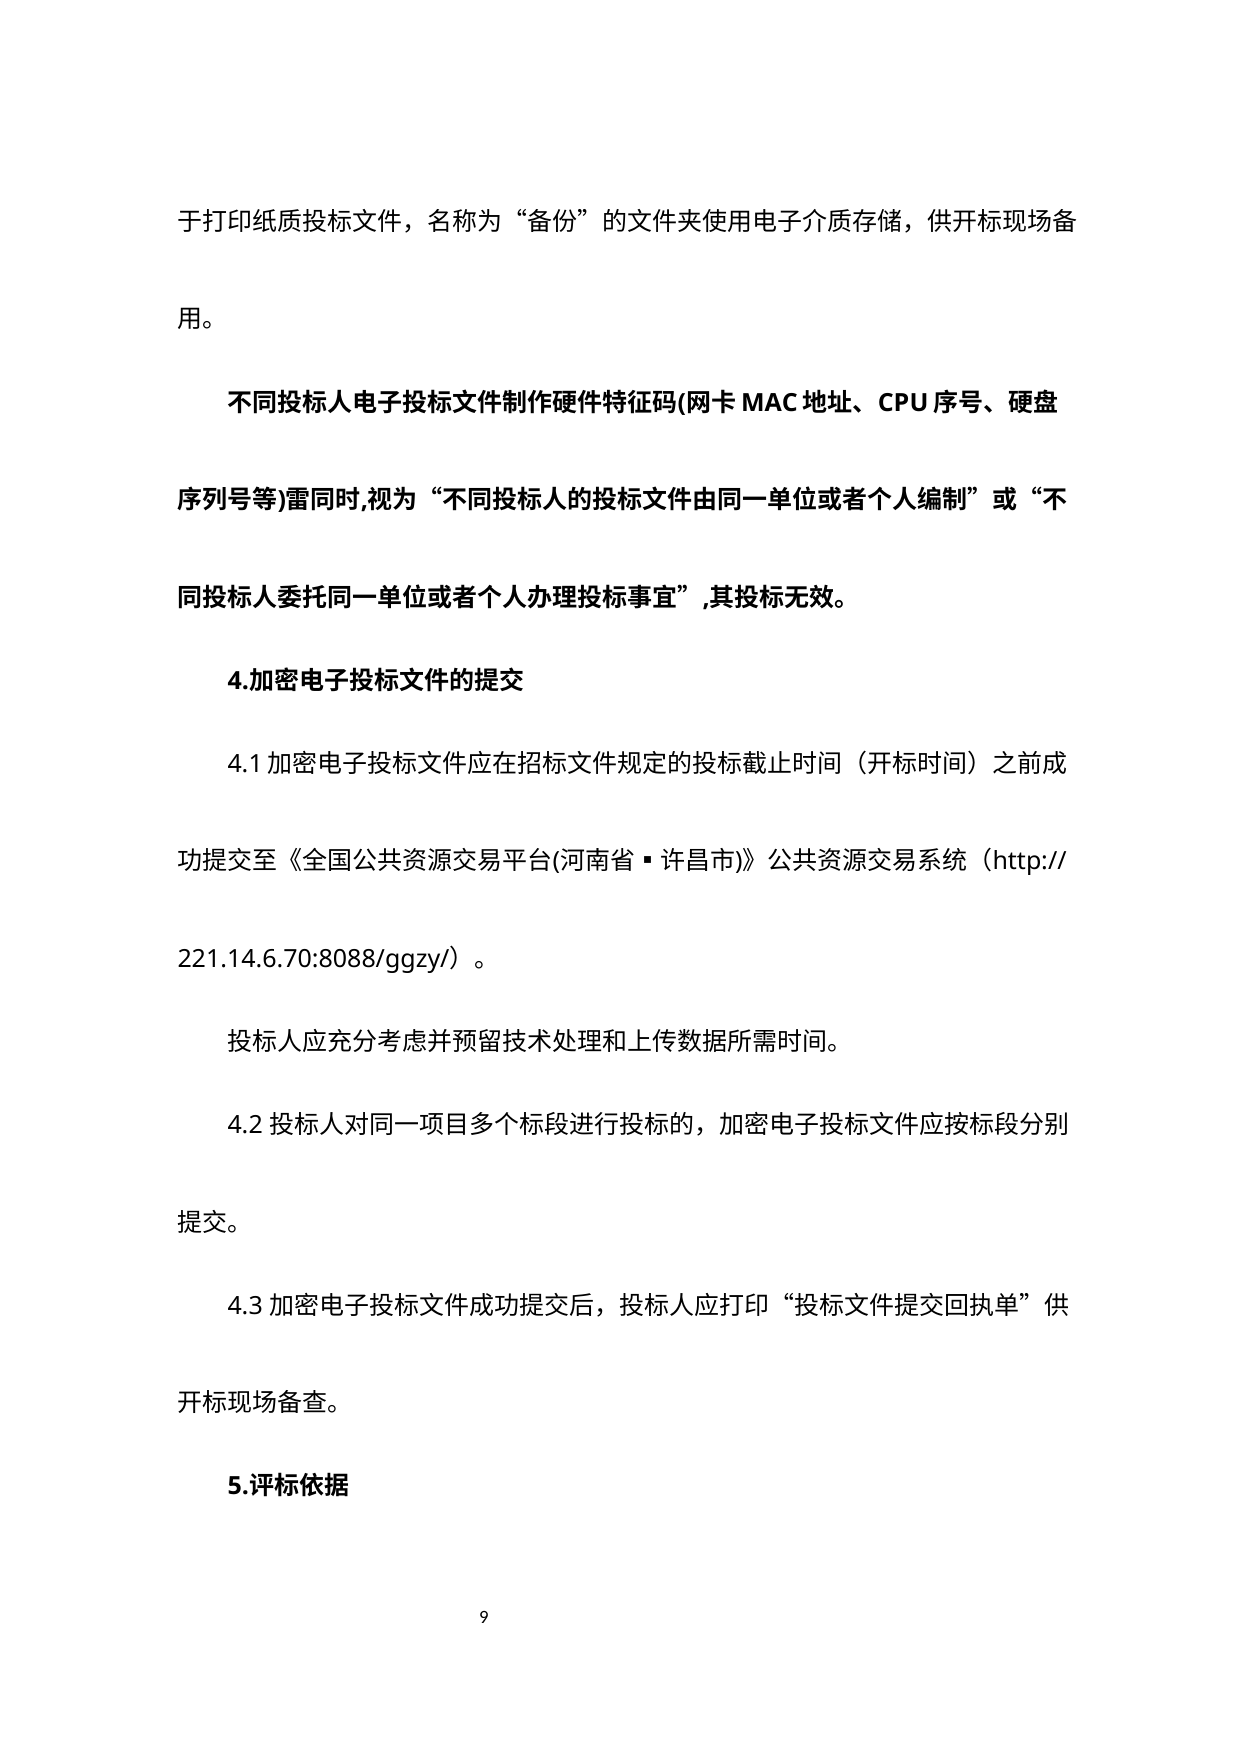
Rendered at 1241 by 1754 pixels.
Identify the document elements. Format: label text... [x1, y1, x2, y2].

text 4.1加密电子投标文件应在招标文件规定的投标截止时间（开标时间）之前成功提交至《全国公共资源交易平台(河南省▪许昌市)》公共资源交易系统（http://221.14.6.70:8088/ggzy/）。 [177, 729, 1081, 989]
text 4.2 投标人对同一项目多个标段进行投标的，加密电子投标文件应按标段分别提交。 [177, 1090, 1081, 1253]
text 不同投标人电子投标文件制作硬件特征码(网卡MAC地址、CPU序号、硬盘序列号等)雷同时,视为“不同投标人的投标文件由同一单位或者个人编制”或“不同投标人委托同一单位或者个人办理投标事宜”,其投标无效。 [177, 368, 1081, 628]
text 一个标段对应生成一个文件夹（xxxx项目xx标段）, 其中包含2个文件和1个文件夹。后缀名为“.file”的文件用于电子投标使用，后缀名为“.PDF”的文件用于打印纸质投标文件，名称为“备份”的文件夹使用电子介质存储，供开标现场备用。 [177, 187, 1081, 349]
text 4.加密电子投标文件的提交 [177, 646, 1081, 711]
text 5.评标依据 [177, 1451, 1081, 1516]
text 4.3 加密电子投标文件成功提交后，投标人应打印“投标文件提交回执单”供开标现场备查。 [177, 1271, 1081, 1433]
text 投标人应充分考虑并预留技术处理和上传数据所需时间。 [177, 1007, 1081, 1072]
